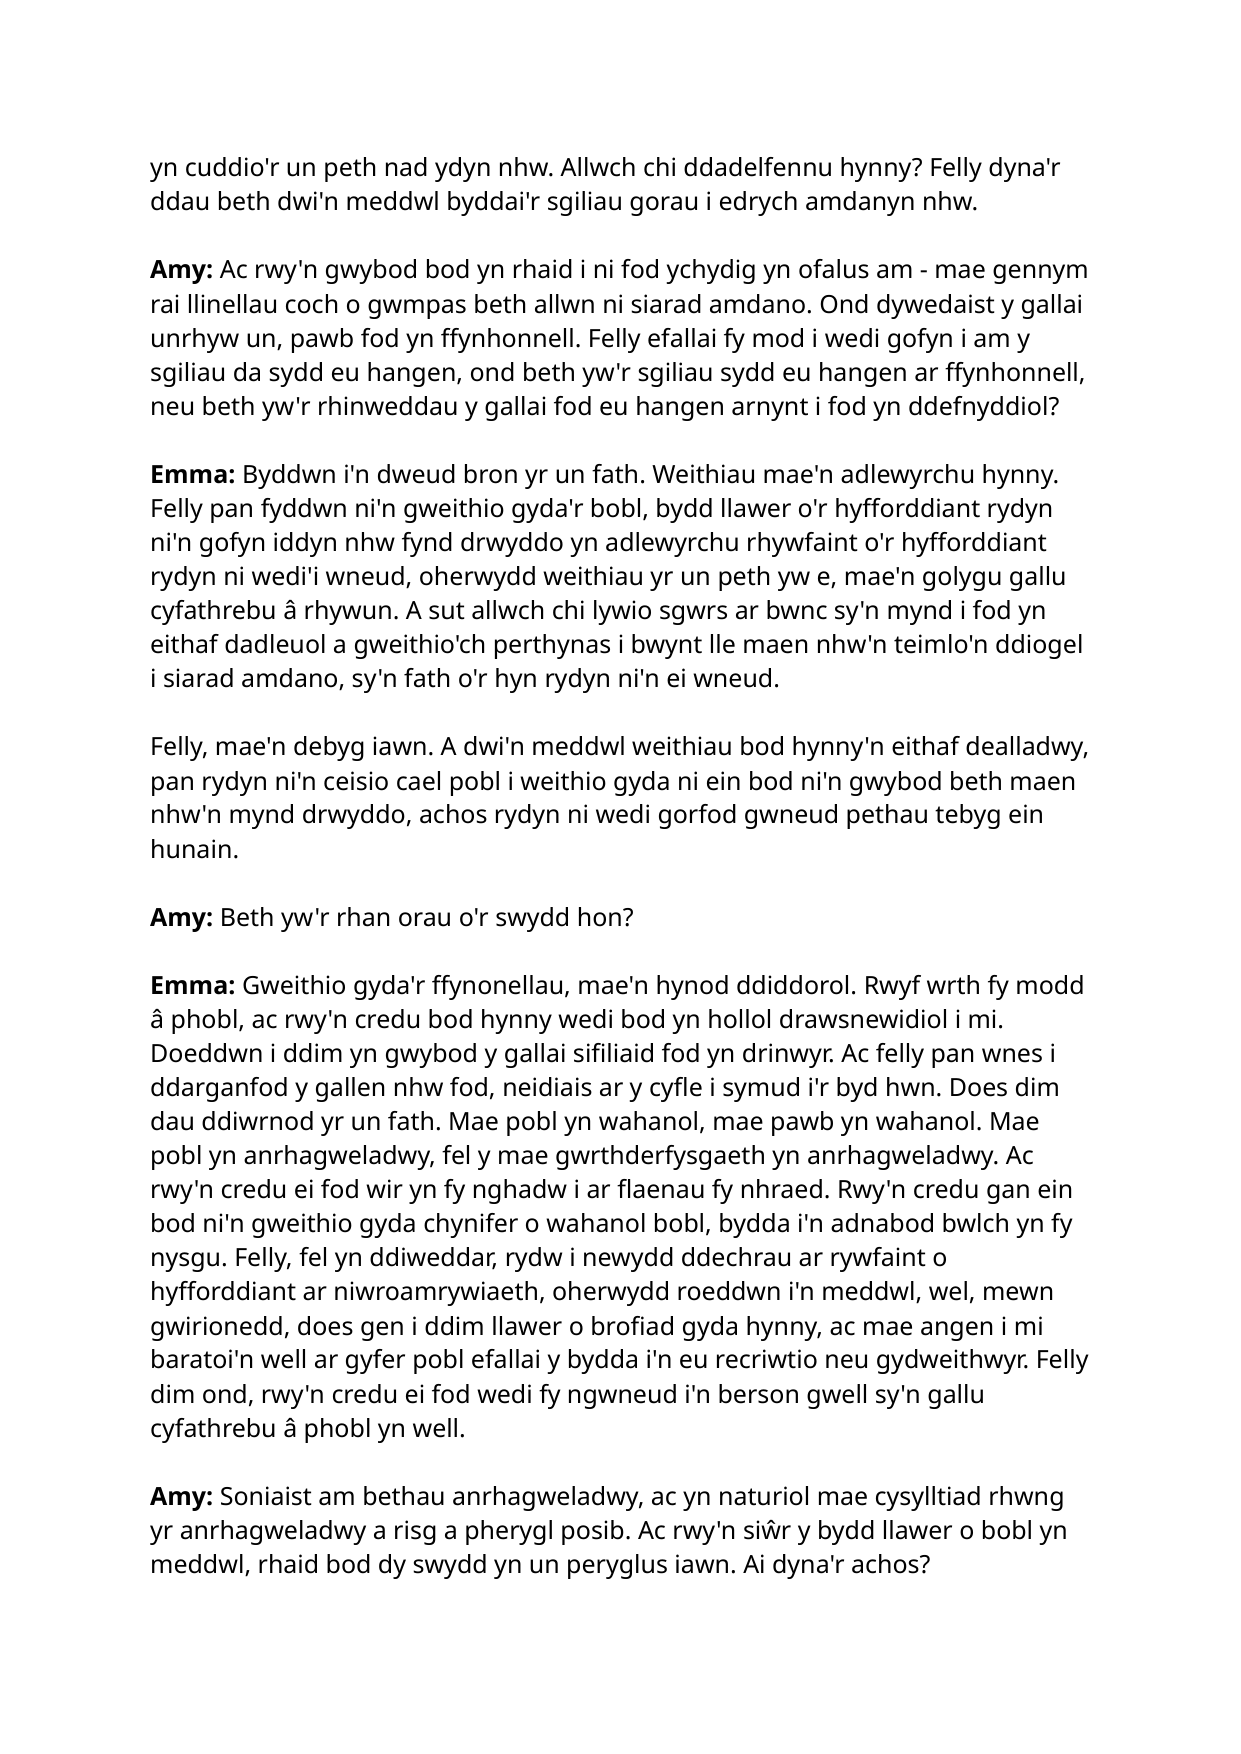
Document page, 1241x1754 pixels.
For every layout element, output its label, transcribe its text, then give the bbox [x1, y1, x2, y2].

text Felly, mae'n debyg iawn. A dwi'n meddwl weithiau bod hynny'n eithaf dealladwy, pan rydyn ni'n ceisio cael pobl i weithio gyda ni ein bod ni'n gwybod beth maen nhw'n mynd drwyddo, achos rydyn ni wedi gorfod gwneud pethau tebyg ein hunain. [150, 729, 1090, 865]
text Amy: Soniaist am bethau anrhagweladwy, ac yn naturiol mae cysylltiad rhwng yr anrhagweladwy a risg a pherygl posib. Ac rwy'n siŵr y bydd llawer o bobl yn meddwl, rhaid bod dy swydd yn un peryglus iawn. Ai dyna'r achos? [150, 1478, 1090, 1581]
text Emma: Byddwn i'n dweud bron yr un fath. Weithiau mae'n adlewyrchu hynny. Felly pan fyddwn ni'n gweithio gyda'r bobl, bydd llawer o'r hyfforddiant rydyn ni'n gofyn iddyn nhw fynd drwyddo yn adlewyrchu rhywfaint o'r hyfforddiant rydyn ni wedi'i wneud, oherwydd weithiau yr un peth yw e, mae'n golygu gallu cyfathrebu â rhywun. A sut allwch chi lywio sgwrs ar bwnc sy'n mynd i fod yn eithaf dadleuol a gweithio'ch perthynas i bwynt lle maen nhw'n teimlo'n ddiogel i siarad amdano, sy'n fath o'r hyn rydyn ni'n ei wneud. [150, 457, 1090, 695]
text Amy: Beth yw'r rhan orau o'r swydd hon? [150, 899, 1090, 933]
text Amy: Ac rwy'n gwybod bod yn rhaid i ni fod ychydig yn ofalus am - mae gennym rai llinellau coch o gwmpas beth allwn ni siarad amdano. Ond dywedaist y gallai unrhyw un, pawb fod yn ffynhonnell. Felly efallai fy mod i wedi gofyn i am y sgiliau da sydd eu hangen, ond beth yw'r sgiliau sydd eu hangen ar ffynhonnell, neu beth yw'r rhinweddau y gallai fod eu hangen arnynt i fod yn ddefnyddiol? [150, 252, 1090, 422]
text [150, 150, 1090, 218]
text Emma: Gweithio gyda'r ffynonellau, mae'n hynod ddiddorol. Rwyf wrth fy modd â phobl, ac rwy'n credu bod hynny wedi bod yn hollol drawsnewidiol i mi. Doeddwn i ddim yn gwybod y gallai sifiliaid fod yn drinwyr. Ac felly pan wnes i ddarganfod y gallen nhw fod, neidiais ar y cyfle i symud i'r byd hwn. Does dim dau ddiwrnod yr un fath. Mae pobl yn wahanol, mae pawb yn wahanol. Mae pobl yn anrhagweladwy, fel y mae gwrthderfysgaeth yn anrhagweladwy. Ac rwy'n credu ei fod wir yn fy nghadw i ar flaenau fy nhraed. Rwy'n credu gan ein bod ni'n gweithio gyda chynifer o wahanol bobl, bydda i'n adnabod bwlch yn fy nysgu. Felly, fel yn ddiweddar, rydw i newydd ddechrau ar rywfaint o hyfforddiant ar niwroamrywiaeth, oherwydd roeddwn i'n meddwl, wel, mewn gwirionedd, does gen i ddim llawer o brofiad gyda hynny, ac mae angen i mi baratoi'n well ar gyfer pobl efallai y bydda i'n eu recriwtio neu gydweithwyr. Felly dim ond, rwy'n credu ei fod wedi fy ngwneud i'n berson gwell sy'n gallu cyfathrebu â phobl yn well. [150, 967, 1090, 1444]
